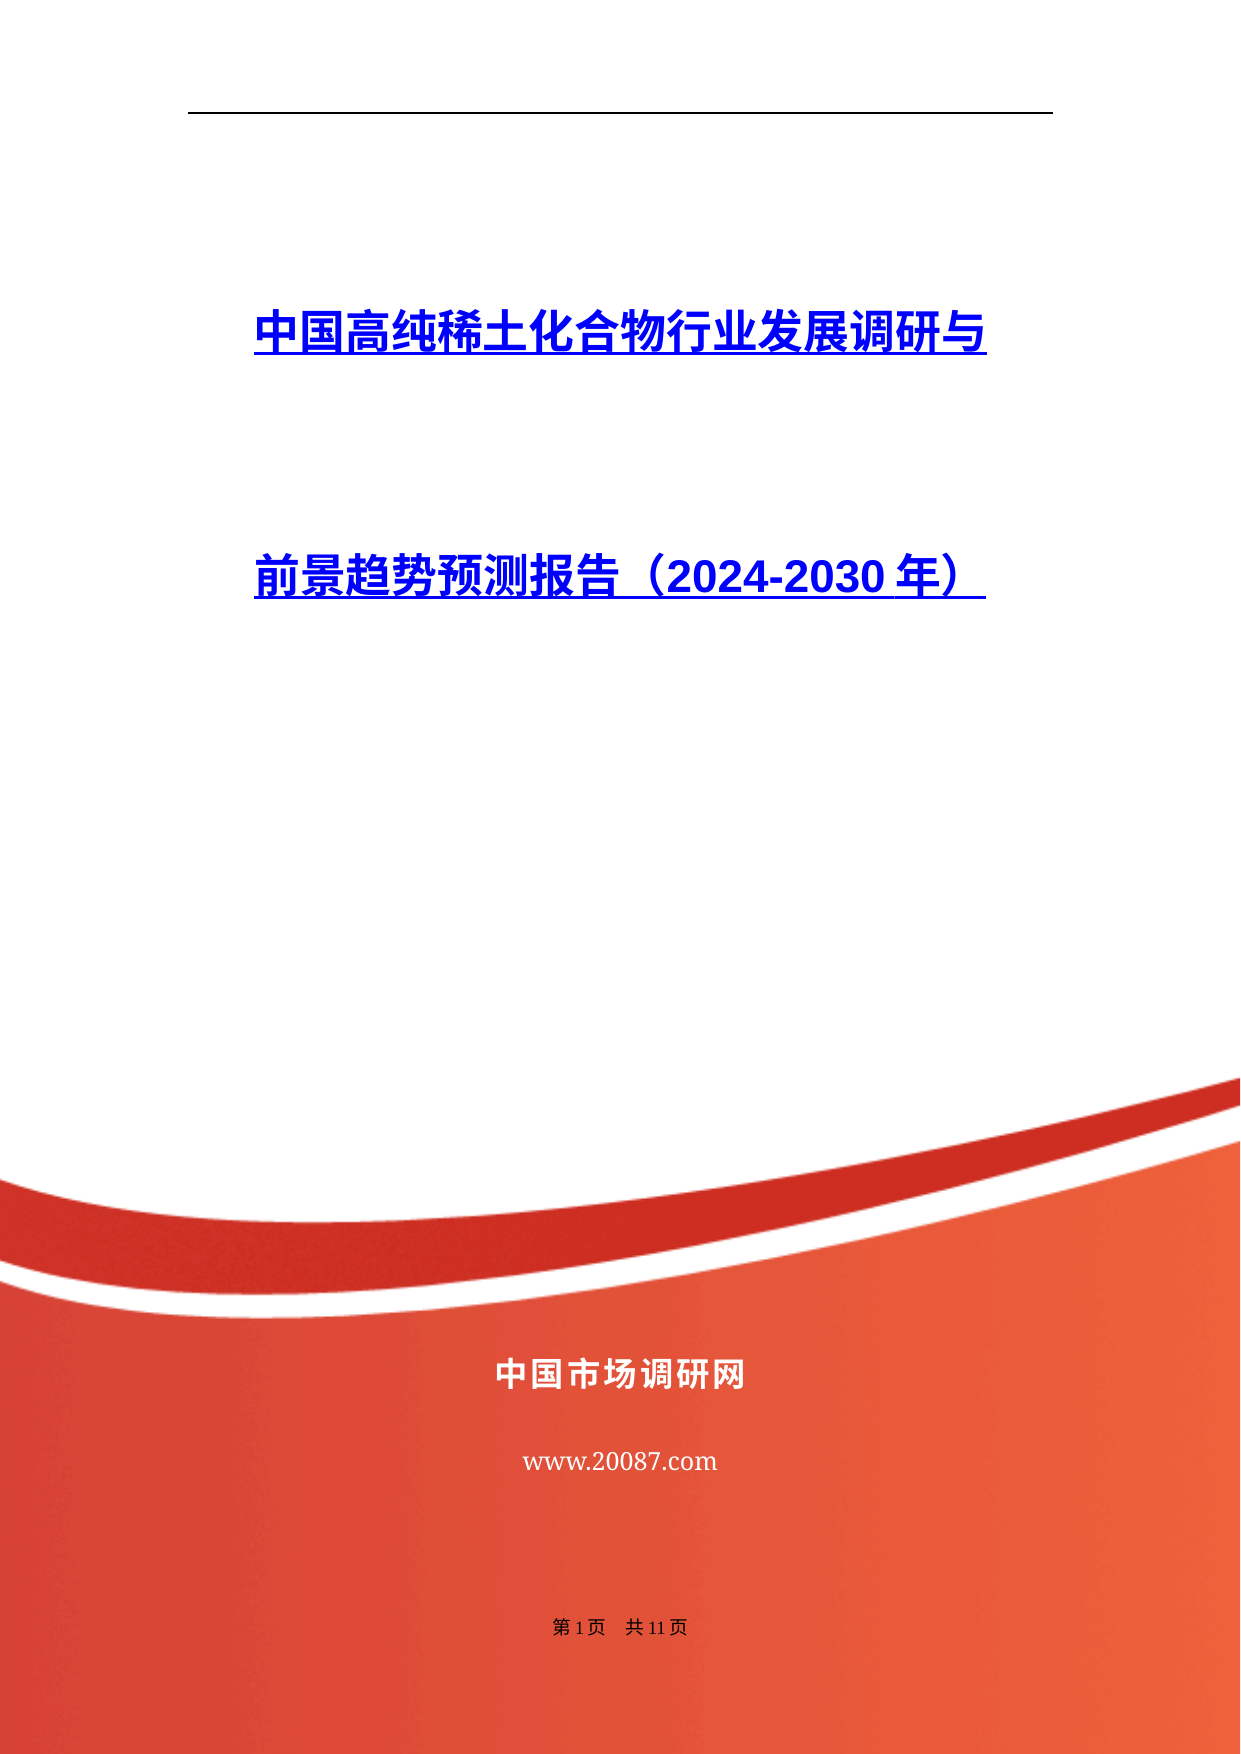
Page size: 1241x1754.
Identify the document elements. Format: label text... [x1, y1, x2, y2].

text www.20087.com [187, 1428, 1053, 1493]
picture [0, 1006, 1241, 1754]
subtitle 中国市场调研网 [187, 1339, 1053, 1404]
table_header 中国高纯稀土化合物行业发展调研与前景趋势预测报告（2024-2030年） [188, 207, 1053, 773]
